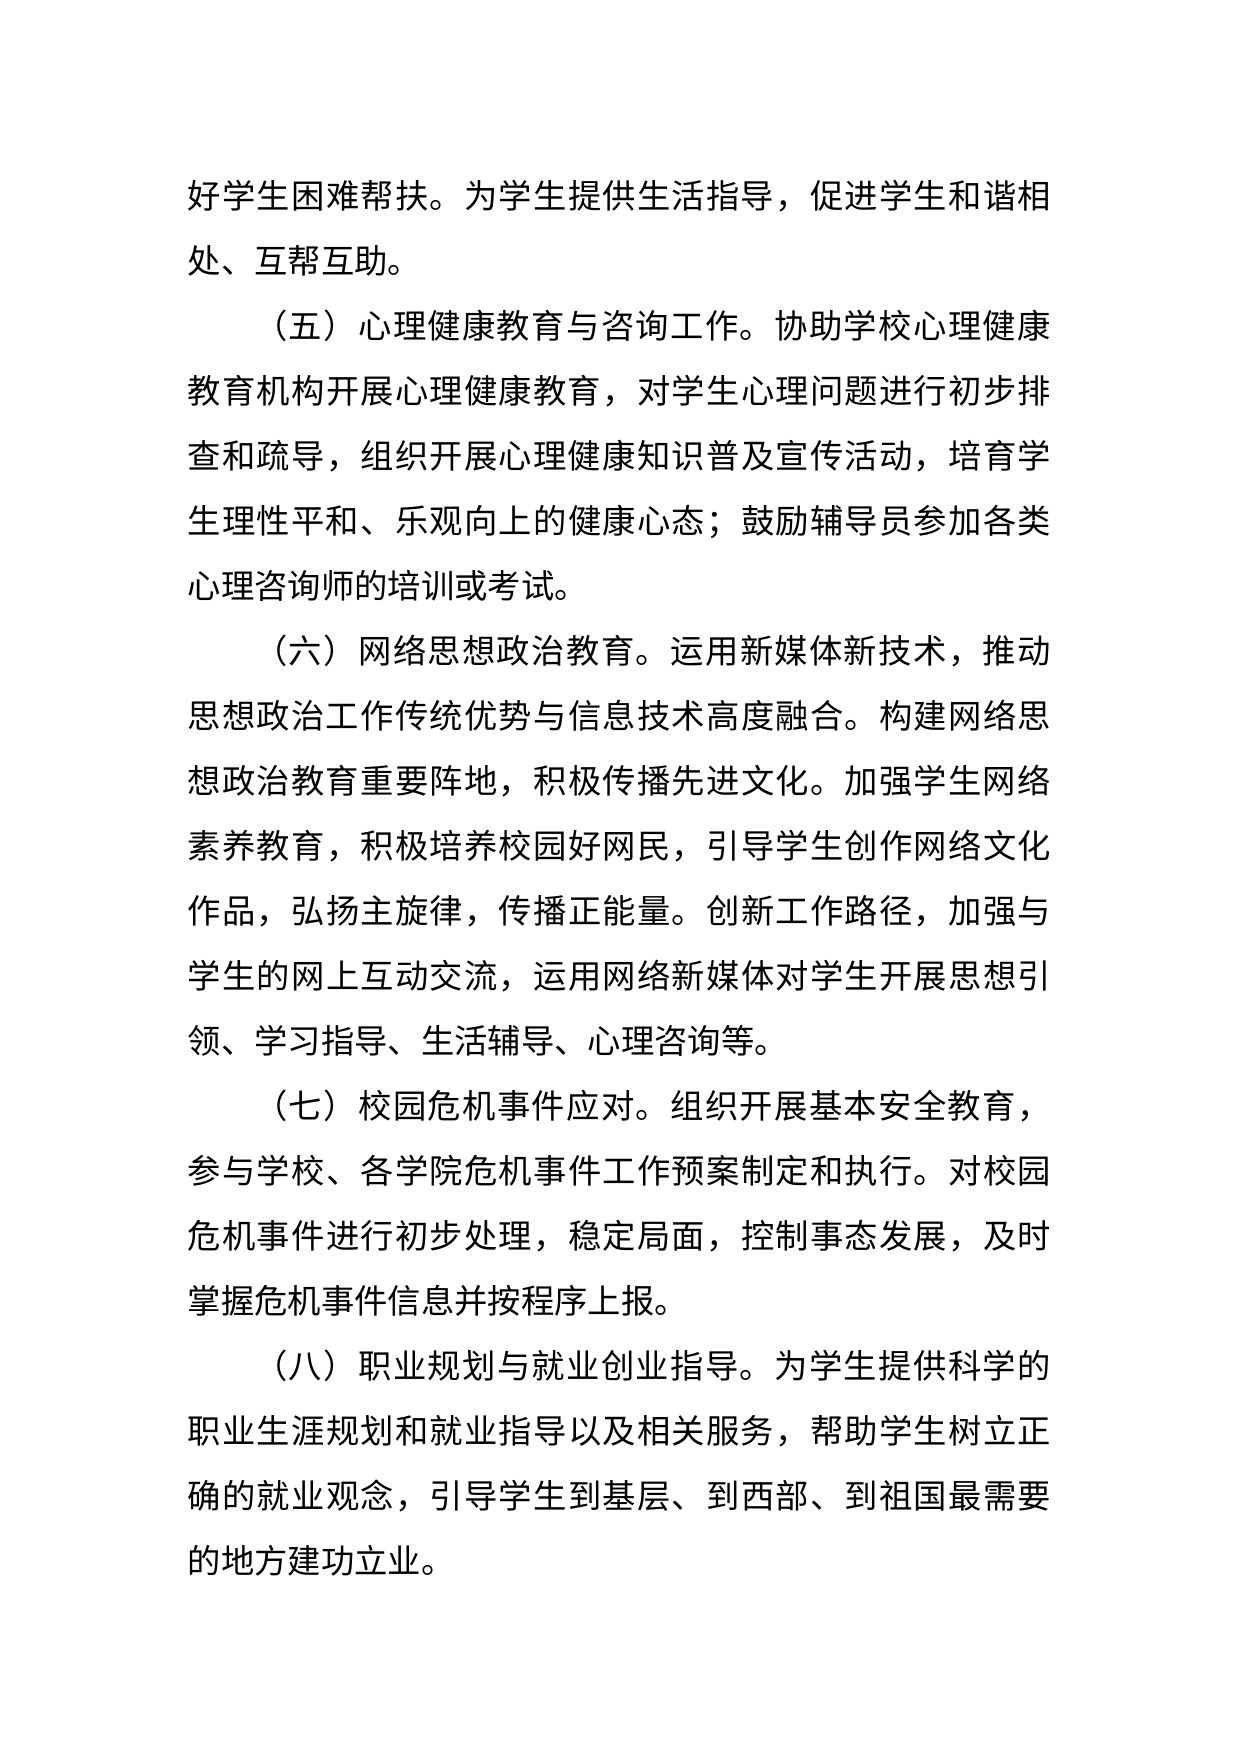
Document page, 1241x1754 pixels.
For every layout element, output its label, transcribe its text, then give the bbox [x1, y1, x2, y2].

text （五）心理健康教育与咨询工作。协助学校心理健康教育机构开展心理健康教育，对学生心理问题进行初步排查和疏导，组织开展心理健康知识普及宣传活动，培育学生理性平和、乐观向上的健康心态；鼓励辅导员参加各类心理咨询师的培训或考试。 [187, 292, 1053, 617]
text （八）职业规划与就业创业指导。为学生提供科学的职业生涯规划和就业指导以及相关服务，帮助学生树立正确的就业观念，引导学生到基层、到西部、到祖国最需要的地方建功立业。 [187, 1332, 1053, 1592]
text （六）网络思想政治教育。运用新媒体新技术，推动思想政治工作传统优势与信息技术高度融合。构建网络思想政治教育重要阵地，积极传播先进文化。加强学生网络素养教育，积极培养校园好网民，引导学生创作网络文化作品，弘扬主旋律，传播正能量。创新工作路径，加强与学生的网上互动交流，运用网络新媒体对学生开展思想引领、学习指导、生活辅导、心理咨询等。 [187, 617, 1053, 1072]
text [187, 162, 1053, 292]
text （七）校园危机事件应对。组织开展基本安全教育，参与学校、各学院危机事件工作预案制定和执行。对校园危机事件进行初步处理，稳定局面，控制事态发展，及时掌握危机事件信息并按程序上报。 [187, 1072, 1053, 1332]
